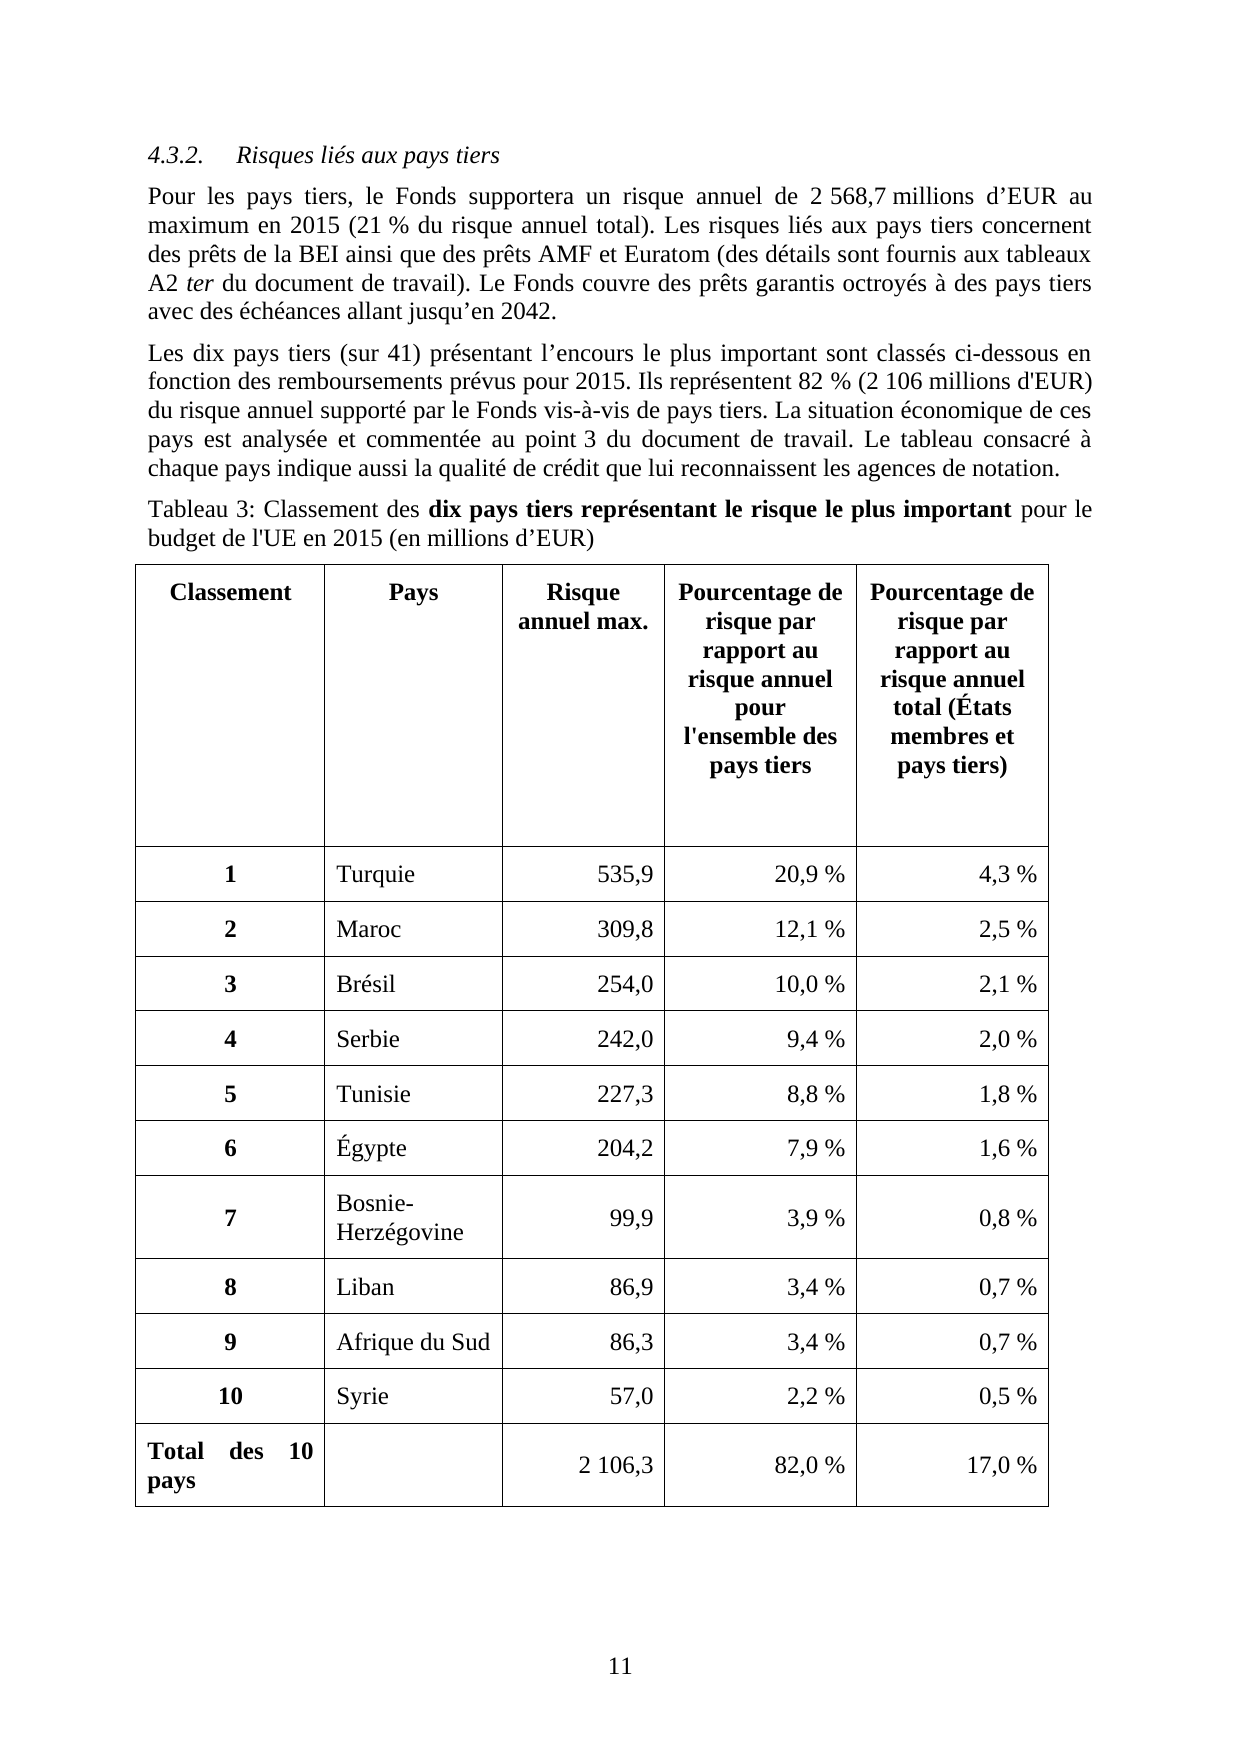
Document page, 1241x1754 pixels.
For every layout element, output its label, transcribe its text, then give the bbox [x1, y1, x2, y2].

table_header Risque annuel max. [503, 565, 664, 846]
table_cell 10 [136, 1369, 324, 1423]
table_cell 2,1 % [857, 957, 1048, 1010]
table_cell Syrie [325, 1369, 502, 1423]
table_cell 3 [136, 957, 324, 1010]
table_cell 12,1 % [665, 902, 856, 956]
table_cell Égypte [325, 1121, 502, 1175]
table_cell 2 [136, 902, 324, 956]
table_cell 227,3 [503, 1066, 664, 1120]
table_header Pourcentage de risque par rapport au risque annuel pour l'ensemble des pays tiers [665, 565, 856, 791]
table_header Classement [136, 565, 324, 846]
table_cell 2,0 % [857, 1011, 1048, 1065]
table_cell 86,9 [503, 1259, 664, 1313]
table_cell 3,9 % [665, 1176, 856, 1258]
table_cell Brésil [325, 957, 502, 1010]
table_cell 0,5 % [857, 1369, 1048, 1423]
table_cell 3,4 % [665, 1259, 856, 1313]
table_cell Tunisie [325, 1066, 502, 1120]
table_header Pays [325, 565, 502, 846]
table_cell 6 [136, 1121, 324, 1175]
table_cell Bosnie-Herzégovine [325, 1176, 502, 1258]
table_cell 9 [136, 1314, 324, 1368]
table_cell 57,0 [503, 1369, 664, 1423]
table_cell Maroc [325, 902, 502, 956]
table_cell 535,9 [503, 847, 664, 901]
table_cell 4 [136, 1011, 324, 1065]
table_cell Turquie [325, 847, 502, 901]
table_cell 4,3 % [857, 847, 1048, 901]
table_cell [325, 1424, 502, 1506]
table_cell 3,4 % [665, 1314, 856, 1368]
table_header Pourcentage de risque par rapport au risque annuel total (États membres et pays tiers) [857, 565, 1048, 846]
table_cell [665, 791, 856, 846]
table_cell 0,7 % [857, 1259, 1048, 1313]
table_cell 8 [136, 1259, 324, 1313]
table_cell 99,9 [503, 1176, 664, 1258]
table_cell 2,2 % [665, 1369, 856, 1423]
table_cell 0,7 % [857, 1314, 1048, 1368]
table_cell 17,0 % [857, 1424, 1048, 1506]
table_cell 254,0 [503, 957, 664, 1010]
table_cell Afrique du Sud [325, 1314, 502, 1368]
text Pour les pays tiers, le Fonds supportera un risque annuel de 2 568,7 millions d’EUR au maximum en 2015 (21 % du risque annuel total). Les risques liés aux pays tiers concernent des prêts de la BEI ainsi que des prêts AMF et Euratom (des détails sont fournis aux tableaux A2 ter du document de travail). Le Fonds couvre des prêts garantis octroyés à des pays tiers avec des échéances allant jusqu’en 2042. [148, 181, 1093, 325]
subtitle 4.3.2. Risques liés aux pays tiers [148, 140, 1093, 169]
table_cell 309,8 [503, 902, 664, 956]
table_cell 242,0 [503, 1011, 664, 1065]
text Les dix pays tiers (sur 41) présentant l’encours le plus important sont classés ci-dessous en fonction des remboursements prévus pour 2015. Ils représentent 82 % (2 106 millions d'EUR) du risque annuel supporté par le Fonds vis-à-vis de pays tiers. La situation économique de ces pays est analysée et commentée au point 3 du document de travail. Le tableau consacré à chaque pays indique aussi la qualité de crédit que lui reconnaissent les agences de notation. [148, 338, 1093, 481]
text Tableau 3: Classement des dix pays tiers représentant le risque le plus important pour le budget de l'UE en 2015 (en millions d’EUR) [148, 494, 1093, 551]
table_cell 86,3 [503, 1314, 664, 1368]
table_cell 8,8 % [665, 1066, 856, 1120]
table_cell 10,0 % [665, 957, 856, 1010]
table_cell 0,8 % [857, 1176, 1048, 1258]
table_cell Liban [325, 1259, 502, 1313]
table_cell 9,4 % [665, 1011, 856, 1065]
table_cell 1,8 % [857, 1066, 1048, 1120]
table_cell 7 [136, 1176, 324, 1258]
table_cell 7,9 % [665, 1121, 856, 1175]
table_cell 20,9 % [665, 847, 856, 901]
table_cell 1 [136, 847, 324, 901]
table_cell Serbie [325, 1011, 502, 1065]
table_cell 82,0 % [665, 1424, 856, 1506]
table_cell 1,6 % [857, 1121, 1048, 1175]
table_cell 204,2 [503, 1121, 664, 1175]
table_cell 5 [136, 1066, 324, 1120]
table_cell 2,5 % [857, 902, 1048, 956]
table_cell Total des 10 pays [136, 1424, 324, 1506]
table_cell 2 106,3 [503, 1424, 664, 1506]
